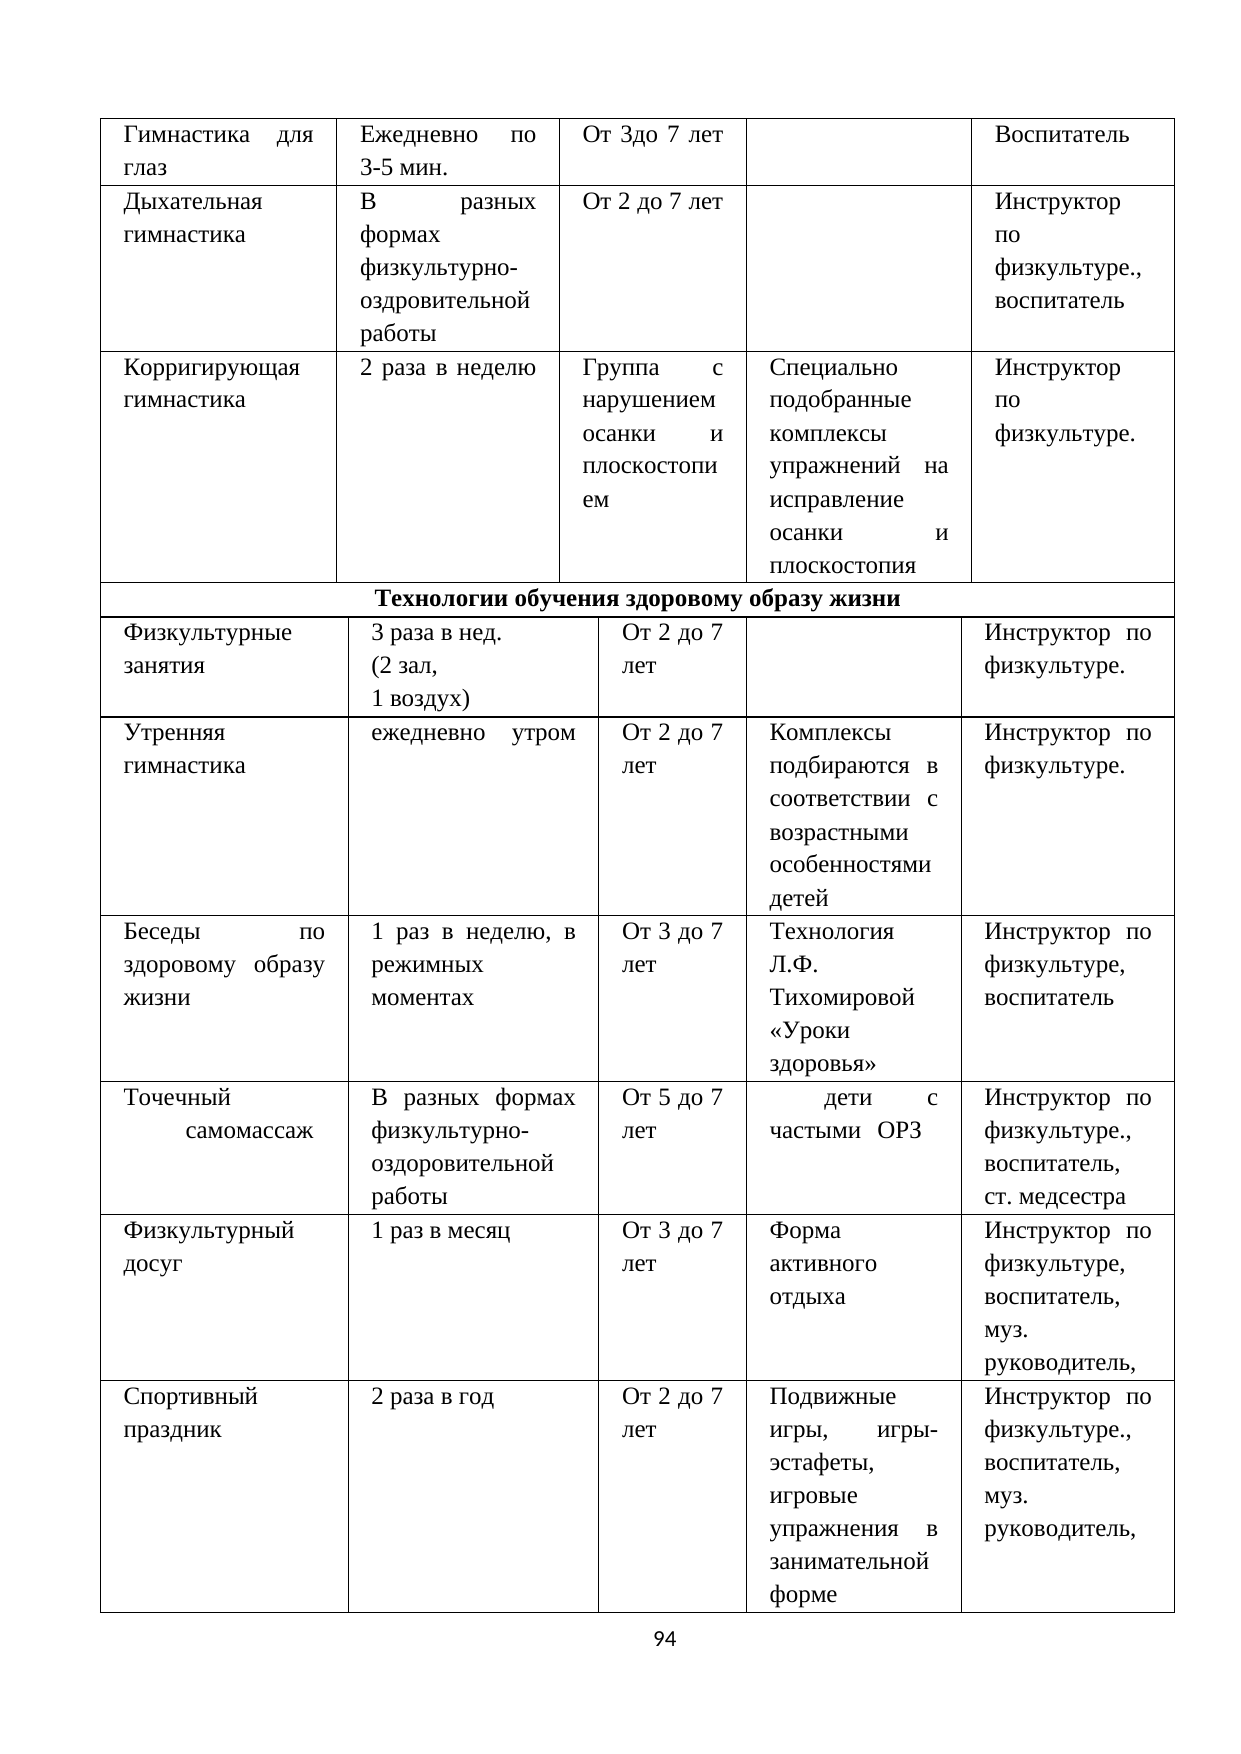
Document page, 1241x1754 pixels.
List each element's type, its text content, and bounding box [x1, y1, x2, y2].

table_cell От 3 до 7 лет [599, 916, 746, 1081]
table_cell 3 раза в нед. (2 зал, 1 воздух) [349, 618, 598, 716]
table_cell [747, 186, 971, 351]
table_cell Корригирующая гимнастика [101, 352, 336, 582]
table_cell Инструктор по физкультуре, воспитатель [962, 916, 1174, 1081]
table_cell От 2 до 7 лет [599, 718, 746, 915]
table_cell Физкультурные занятия [101, 618, 348, 716]
table_cell Подвижные игры, игры-эстафеты, игровые упражнения в занимательной форме [747, 1381, 961, 1612]
table_cell Инструктор по физкультуре., воспитатель, муз. руководитель, [962, 1381, 1174, 1612]
table_cell Специально подобранные комплексы упражнений на исправление осанки и плоскостопия [747, 352, 971, 582]
table_cell Воспитатель [972, 119, 1174, 185]
table_cell [747, 119, 971, 185]
table_cell Комплексы подбираются в соответствии с возрастными особенностями детей [747, 718, 961, 915]
table_cell дети с частыми ОРЗ [747, 1082, 961, 1214]
table_cell Ежедневно по 3-5 мин. [337, 119, 559, 185]
table_cell Технология Л.Ф. Тихомировой «Уроки здоровья» [747, 916, 961, 1081]
table_cell Инструктор по физкультуре. [962, 618, 1174, 716]
table_cell Дыхательная гимнастика [101, 186, 336, 351]
table_cell От 2 до 7 лет [560, 186, 746, 351]
table_cell 2 раза в год [349, 1381, 598, 1612]
table_cell От 3 до 7 лет [599, 1215, 746, 1380]
table_cell От 3до 7 лет [560, 119, 746, 185]
table_cell Инструктор по физкультуре., воспитатель, ст. медсестра [962, 1082, 1174, 1214]
table_cell Спортивный праздник [101, 1381, 348, 1612]
table_cell От 5 до 7 лет [599, 1082, 746, 1214]
table_cell 1 раз в неделю, в режимных моментах [349, 916, 598, 1081]
table_cell [747, 618, 961, 716]
table_cell Технологии обучения здоровому образу жизни [101, 583, 1174, 616]
table_cell Группа с нарушением осанки и плоскостопием [560, 352, 746, 582]
table_cell От 2 до 7 лет [599, 618, 746, 716]
table_cell Инструктор по физкультуре. [962, 718, 1174, 915]
table_cell В разных формах физкультурно-оздровительнойработы [337, 186, 559, 351]
table_cell В разных формах физкультурно-оздоровительной работы [349, 1082, 598, 1214]
table_cell Беседы по здоровому образу жизни [101, 916, 348, 1081]
table_cell Инструктор по физкультуре. [972, 352, 1174, 582]
table_cell Гимнастика для глаз [101, 119, 336, 185]
table_cell От 2 до 7 лет [599, 1381, 746, 1612]
table_cell Инструктор по физкультуре., воспитатель [972, 186, 1174, 351]
table_cell 1 раз в месяц [349, 1215, 598, 1380]
table_cell Инструктор по физкультуре, воспитатель, муз. руководитель, [962, 1215, 1174, 1380]
table_cell Утренняя гимнастика [101, 718, 348, 915]
table_cell Физкультурный досуг [101, 1215, 348, 1380]
table_cell Форма активного отдыха [747, 1215, 961, 1380]
table_cell ежедневно утром [349, 718, 598, 915]
table_cell 2 раза в неделю [337, 352, 559, 582]
table_cell Точечный самомассаж [101, 1082, 348, 1214]
